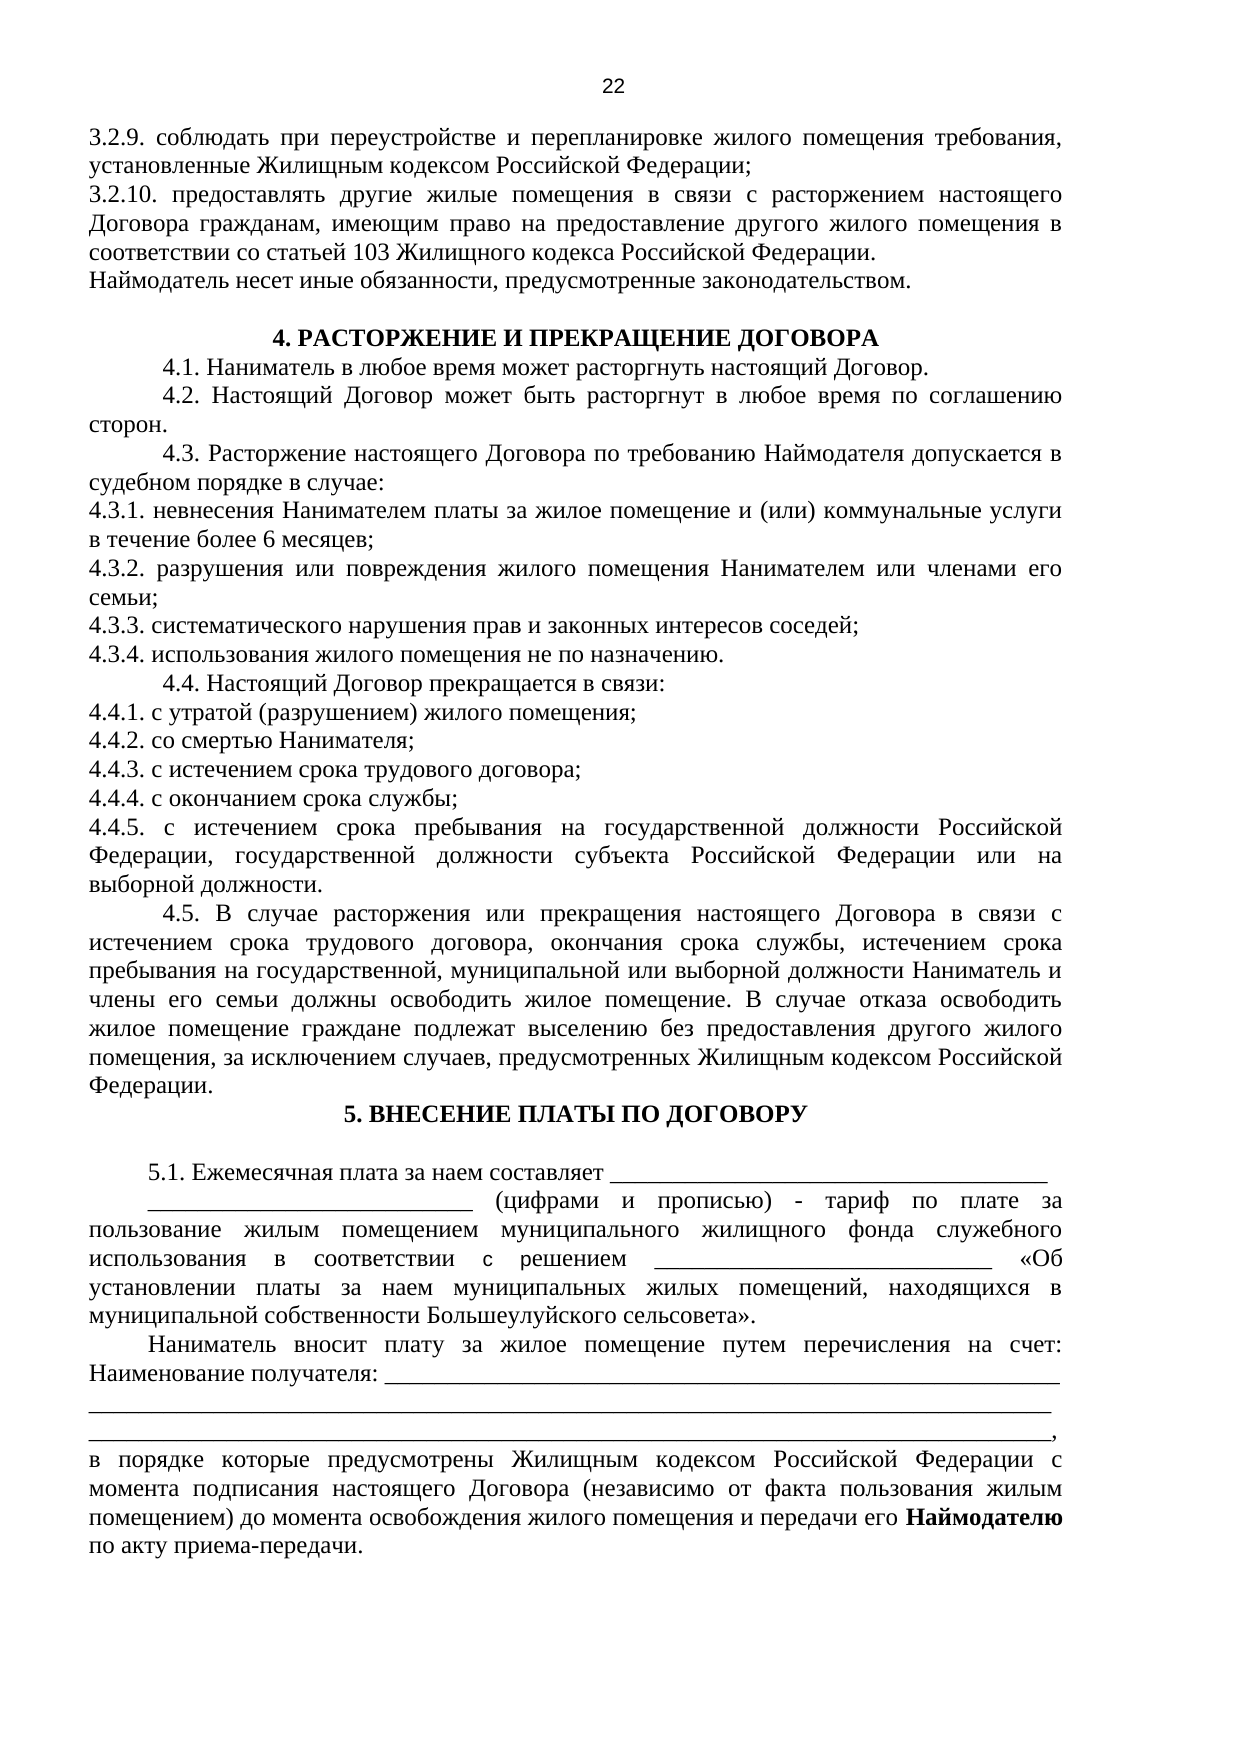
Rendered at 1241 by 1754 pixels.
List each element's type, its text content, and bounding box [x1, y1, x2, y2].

text 4.1. Наниматель в любое время может расторгнуть настоящий Договор. [89, 352, 1063, 381]
text 3.2.10. предоставлять другие жилые помещения в связи с расторжением настоящего Договора гражданам, имеющим право на предоставление другого жилого помещения в соответствии со статьей 103 Жилищного кодекса Российской Федерации. [89, 179, 1063, 266]
text 5. ВНЕСЕНИЕ ПЛАТЫ ПО ДОГОВОРУ [89, 1099, 1063, 1128]
text 4.3.4. использования жилого помещения не по назначению. [89, 639, 1063, 668]
text __________________________________________________________________________________________________________________________________________________________, в порядке которые предусмотрены Жилищным кодексом Российской Федерации с момента подписания настоящего Договора (независимо от факта пользования жилым помещением) до момента освобождения жилого помещения и передачи его Наймодателю по акту приема-передачи. [89, 1387, 1063, 1559]
text 4.2. Настоящий Договор может быть расторгнут в любое время по соглашению сторон. [89, 381, 1063, 438]
text 4.3.1. невнесения Нанимателем платы за жилое помещение и (или) коммунальные услуги в течение более 6 месяцев; [89, 496, 1063, 553]
text 4.4.4. с окончанием срока службы; [89, 783, 1063, 812]
text 4. РАСТОРЖЕНИЕ И ПРЕКРАЩЕНИЕ ДОГОВОРА [89, 323, 1063, 352]
text 4.4.2. со смертью Нанимателя; [89, 726, 1063, 754]
text __________________________ (цифрами и прописью) - тариф по плате за пользование жилым помещением муниципального жилищного фонда служебного использования в соответствии с решением ___________________________ «Об установлении платы за наем муниципальных жилых помещений, находящихся в муниципальной собственности Большеулуйского сельсовета». [89, 1186, 1063, 1329]
text 4.5. В случае расторжения или прекращения настоящего Договора в связи с истечением срока трудового договора, окончания срока службы, истечением срока пребывания на государственной, муниципальной или выборной должности Наниматель и члены его семьи должны освободить жилое помещение. В случае отказа освободить жилое помещение граждане подлежат выселению без предоставления другого жилого помещения, за исключением случаев, предусмотренных Жилищным кодексом Российской Федерации. [89, 898, 1063, 1099]
text 4.4.1. с утратой (разрушением) жилого помещения; [89, 697, 1063, 726]
text Наниматель вносит плату за жилое помещение путем перечисления на счет: Наименование получателя: ______________________________________________________ [89, 1329, 1063, 1387]
text 4.4.5. с истечением срока пребывания на государственной должности Российской Федерации, государственной должности субъекта Российской Федерации или на выборной должности. [89, 812, 1063, 898]
text 5.1. Ежемесячная плата за наем составляет ___________________________________ [89, 1157, 1063, 1186]
text 3.2.9. соблюдать при переустройстве и перепланировке жилого помещения требования, установленные Жилищным кодексом Российской Федерации; [89, 122, 1063, 179]
text 4.4.3. с истечением срока трудового договора; [89, 754, 1063, 783]
text 4.3. Расторжение настоящего Договора по требованию Наймодателя допускается в судебном порядке в случае: [89, 438, 1063, 496]
text Наймодатель несет иные обязанности, предусмотренные законодательством. [89, 266, 1063, 294]
text 4.4. Настоящий Договор прекращается в связи: [89, 668, 1063, 697]
text 4.3.3. систематического нарушения прав и законных интересов соседей; [89, 611, 1063, 639]
text 4.3.2. разрушения или повреждения жилого помещения Нанимателем или членами его семьи; [89, 553, 1063, 611]
